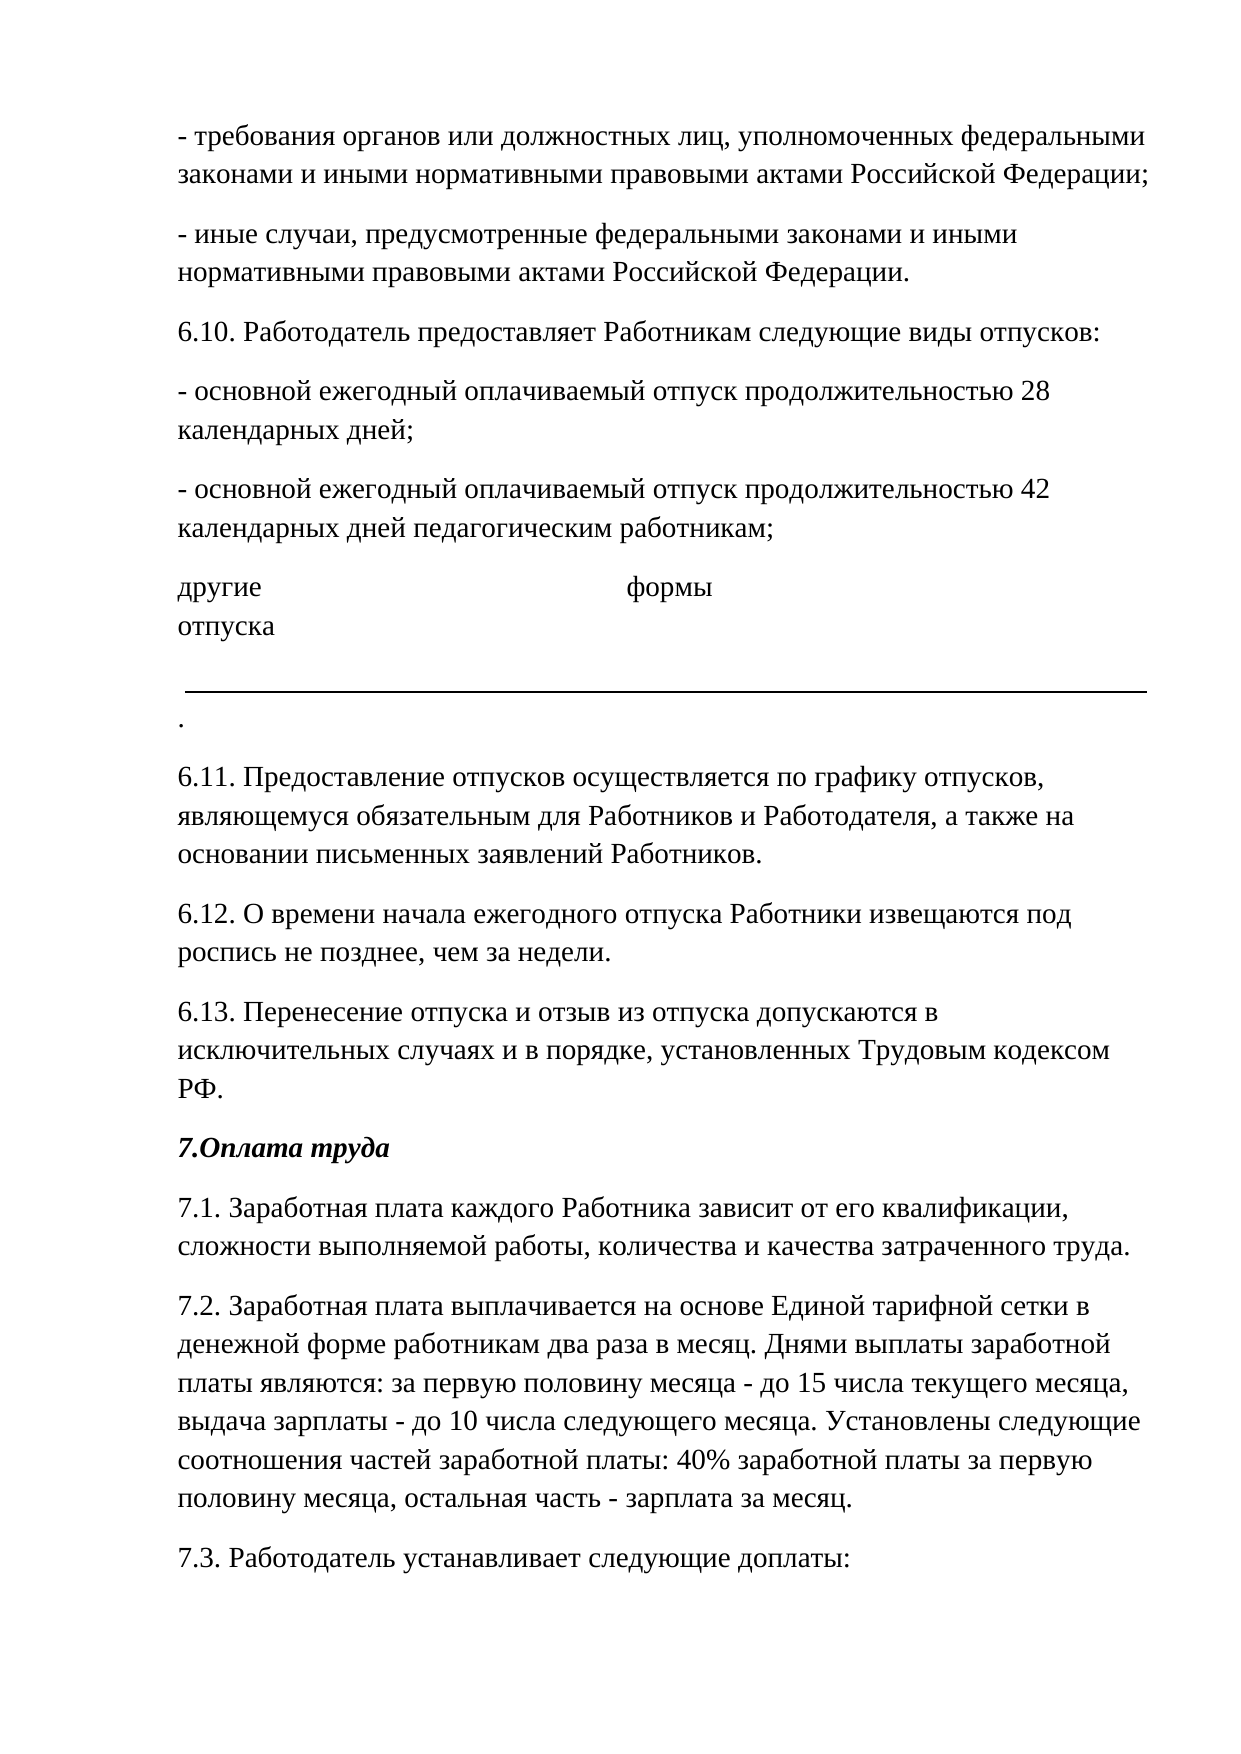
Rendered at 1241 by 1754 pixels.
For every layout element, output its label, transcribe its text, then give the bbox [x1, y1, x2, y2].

text - требования органов или должностных лиц, уполномоченных федеральными законами и иными нормативными правовыми актами Российской Федерации; [177, 118, 1152, 190]
text . [177, 667, 1152, 734]
text - основной ежегодный оплачиваемый отпуск продолжительностью 28 календарных дней; [177, 373, 1152, 445]
text 7.2. Заработная плата выплачивается на основе Единой тарифной сетки в денежной форме работникам два раза в месяц. Днями выплаты заработной платы являются: за первую половину месяца - до 15 числа текущего месяца, выдача зарплаты - до 10 числа следующего месяца. Установлены следующие соотношения частей заработной платы: 40% заработной платы за первую половину месяца, остальная часть - зарплата за месяц. [177, 1288, 1152, 1514]
text 6.11. Предоставление отпусков осуществляется по графику отпусков, являющемуся обязательным для Работников и Работодателя, а также на основании письменных заявлений Работников. [177, 759, 1152, 870]
text 7.3. Работодатель устанавливает следующие доплаты: [177, 1540, 1152, 1573]
text 6.10. Работодатель предоставляет Работникам следующие виды отпусков: [177, 314, 1152, 347]
text 6.12. О времени начала ежегодного отпуска Работники извещаются под роспись не позднее, чем за недели. [177, 896, 1152, 968]
text - иные случаи, предусмотренные федеральными законами и иными нормативными правовыми актами Российской Федерации. [177, 216, 1152, 288]
text - основной ежегодный оплачиваемый отпуск продолжительностью 42 календарных дней педагогическим работникам; [177, 471, 1152, 543]
text 7.1. Заработная плата каждого Работника зависит от его квалификации, сложности выполняемой работы, количества и качества затраченного труда. [177, 1190, 1152, 1262]
text 7.Оплата труда [177, 1130, 1152, 1164]
text другие формы отпуска [177, 569, 1152, 641]
text 6.13. Перенесение отпуска и отзыв из отпуска допускаются в исключительных случаях и в порядке, установленных Трудовым кодексом РФ. [177, 994, 1152, 1104]
